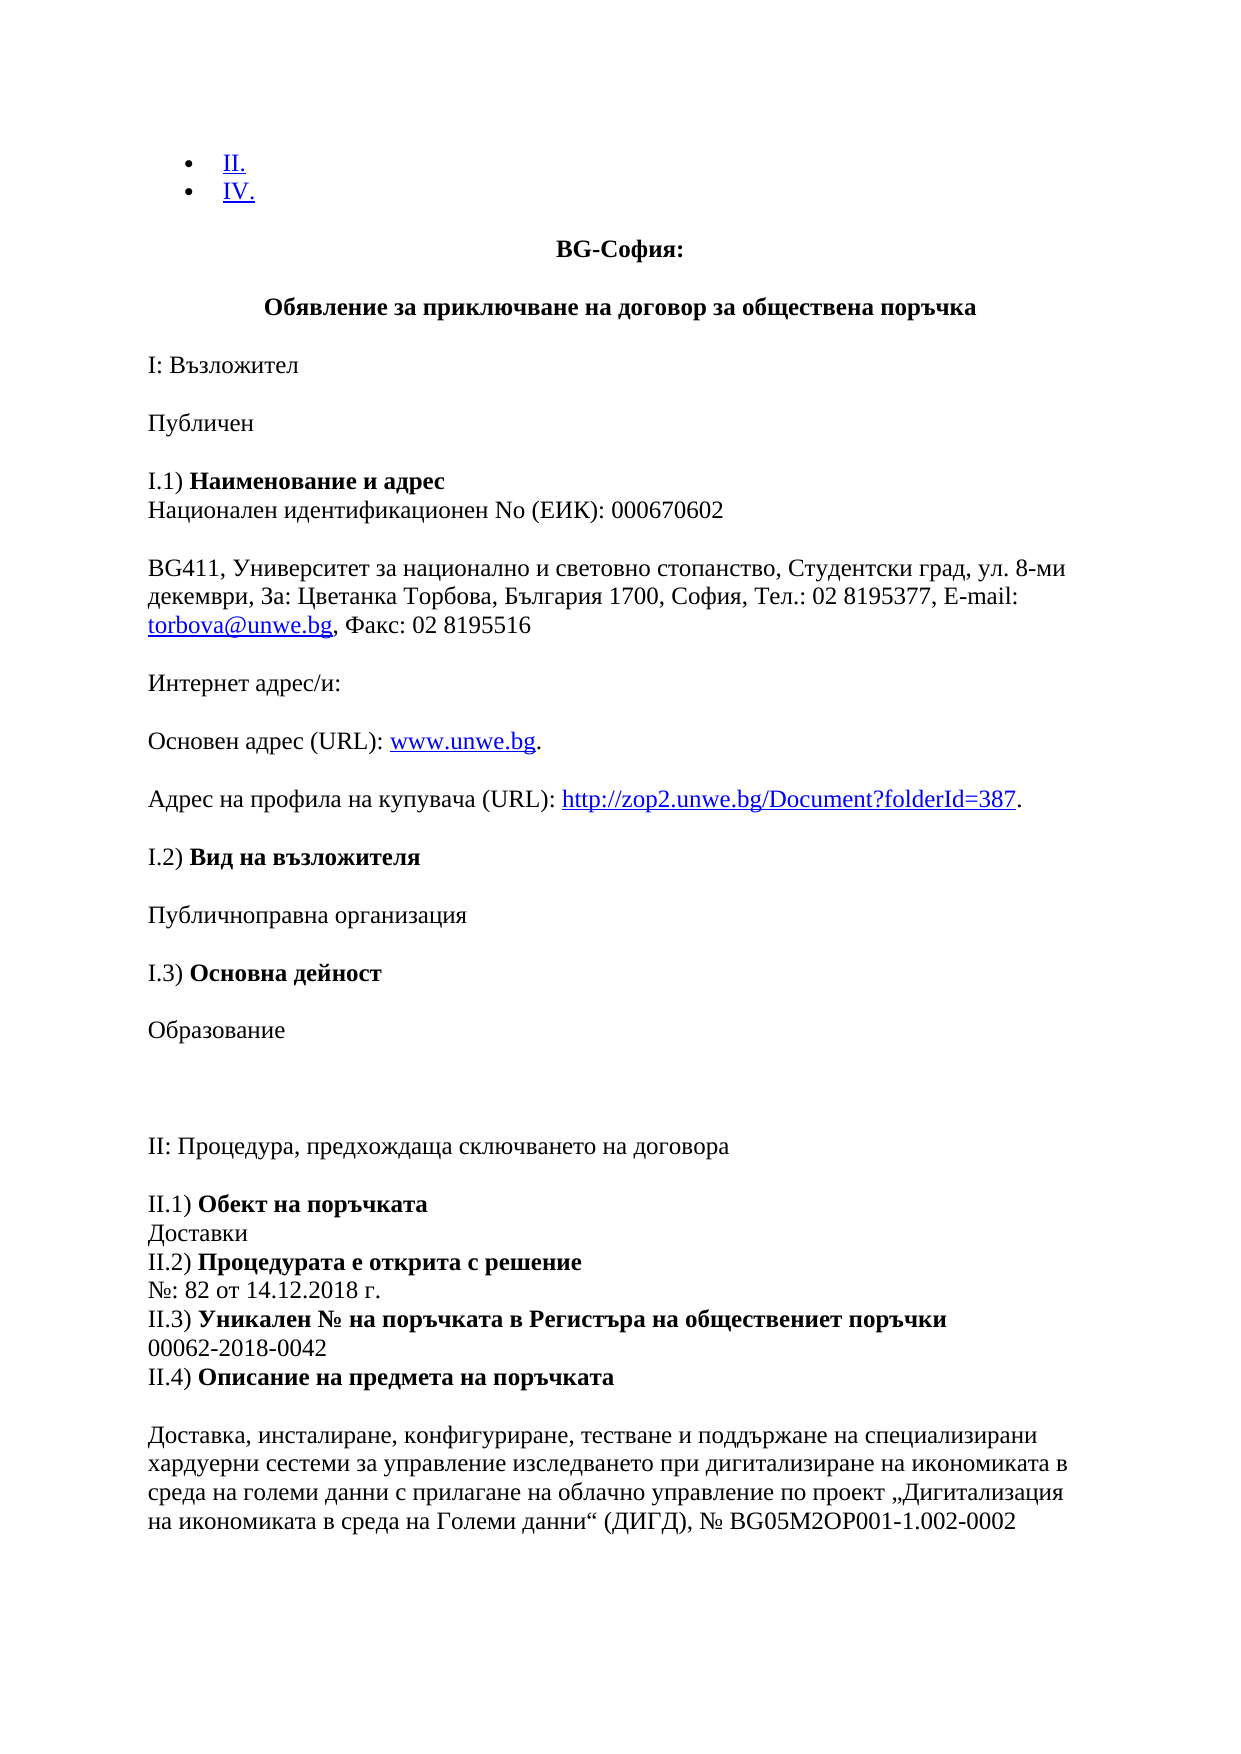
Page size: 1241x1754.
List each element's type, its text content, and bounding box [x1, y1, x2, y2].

text Обявление за приключване на договор за обществена поръчка [148, 292, 1093, 321]
text Образование [148, 1016, 1093, 1044]
text Интернет адрес/и: [148, 668, 1093, 697]
text Доставка, инсталиране, конфигуриране, тестване и поддържане на специализирани хардуерни сестеми за управление изследването при дигитализиране на икономиката в среда на големи данни с прилагане на облачно управление по проект „Дигитализация на икономиката в среда на Големи данни“ (ДИГД), № BG05M2OP001-1.002-0002 [148, 1420, 1093, 1535]
text BG411, Университет за национално и световно стопанство, Студентски град, ул. 8-ми декември, За: Цветанка Торбова, България 1700, София, Тел.: 02 8195377, E-mail: torbova@unwe.bg, Факс: 02 8195516 [148, 553, 1093, 639]
text ІI: Процедура, предхождаща сключването на договора [148, 1131, 1093, 1160]
text №: 82 от 14.12.2018 г. [148, 1276, 1093, 1304]
list IV. [185, 176, 1093, 205]
text BG-София: [148, 234, 1093, 263]
text Основен адрес (URL): www.unwe.bg. [148, 726, 1093, 755]
text Публичен [148, 408, 1093, 437]
text I.2) Вид на възложителя [148, 842, 1093, 871]
text Национален идентификационен No (ЕИК): 000670602 [148, 495, 1093, 523]
list II. [185, 148, 1093, 176]
text I.1) Наименование и адрес [148, 466, 1093, 495]
text ІI.3) Уникален № на поръчката в Регистъра на обществениет поръчки [148, 1304, 1093, 1333]
text II.1) Обект на поръчката [148, 1189, 1093, 1218]
text Публичноправна организация [148, 900, 1093, 928]
text І: Възложител [148, 350, 1093, 379]
text I.3) Основна дейност [148, 958, 1093, 986]
text ІI.2) Процедурата е открита с решение [148, 1247, 1093, 1276]
text ІI.4) Описание на предмета на поръчката [148, 1362, 1093, 1391]
text 00062-2018-0042 [148, 1333, 1093, 1362]
text Адрес на профила на купувача (URL): http://zop2.unwe.bg/Document?folderId=387. [148, 784, 1093, 813]
text Доставки [148, 1218, 1093, 1247]
